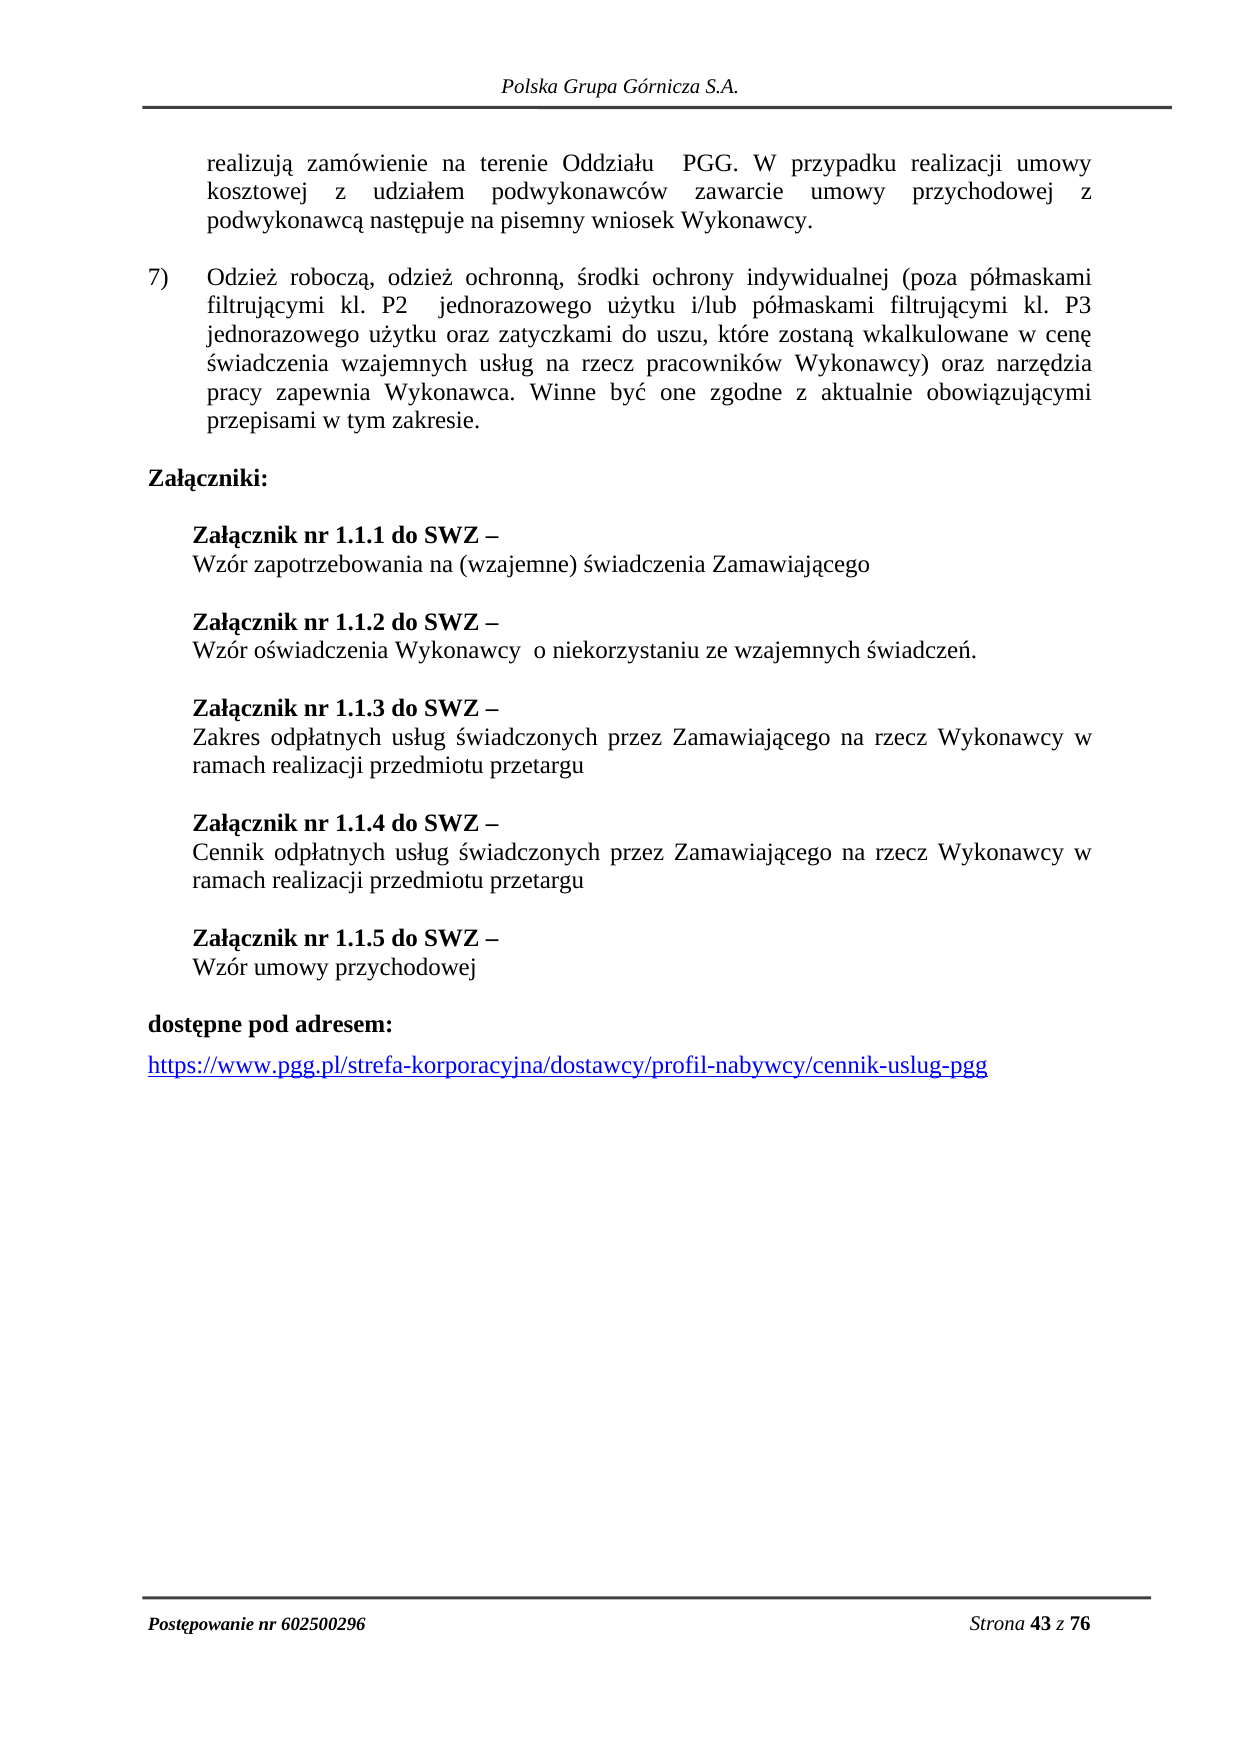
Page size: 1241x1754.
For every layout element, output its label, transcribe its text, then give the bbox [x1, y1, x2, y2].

text Załącznik nr 1.1.4 do SWZ – Cennik odpłatnych usług świadczonych przez Zamawiającego na rzecz Wykonawcy w ramach realizacji przedmiotu przetargu [192, 808, 1093, 894]
text Załącznik nr 1.1.2 do SWZ – Wzór oświadczenia Wykonawcy o niekorzystaniu ze wzajemnych świadczeń. [192, 607, 1093, 664]
text https://www.pgg.pl/strefa-korporacyjna/dostawcy/profil-nabywcy/cennik-uslug-pgg [148, 1051, 1093, 1079]
text Załącznik nr 1.1.3 do SWZ – Zakres odpłatnych usług świadczonych przez Zamawiającego na rzecz Wykonawcy w ramach realizacji przedmiotu przetargu [192, 693, 1093, 779]
list Odzież roboczą, odzież ochronną, środki ochrony indywidualnej (poza półmaskami filtrującymi kl. P2 jednorazowego użytku i/lub półmaskami filtrującymi kl. P3 jednorazowego użytku oraz zatyczkami do uszu, które zostaną wkalkulowane w cenę świadczenia wzajemnych usług na rzecz pracowników Wykonawcy) oraz narzędzia pracy zapewnia Wykonawca. Winne być one zgodne z aktualnie obowiązującymi przepisami w tym zakresie. [148, 262, 1093, 434]
text Załącznik nr 1.1.1 do SWZ – Wzór zapotrzebowania na (wzajemne) świadczenia Zamawiającego [192, 521, 1093, 578]
text Załącznik nr 1.1.5 do SWZ – Wzór umowy przychodowej [192, 923, 1093, 981]
text dostępne pod adresem: [148, 1009, 1093, 1038]
text Załączniki: [148, 463, 1093, 492]
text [207, 148, 1093, 234]
